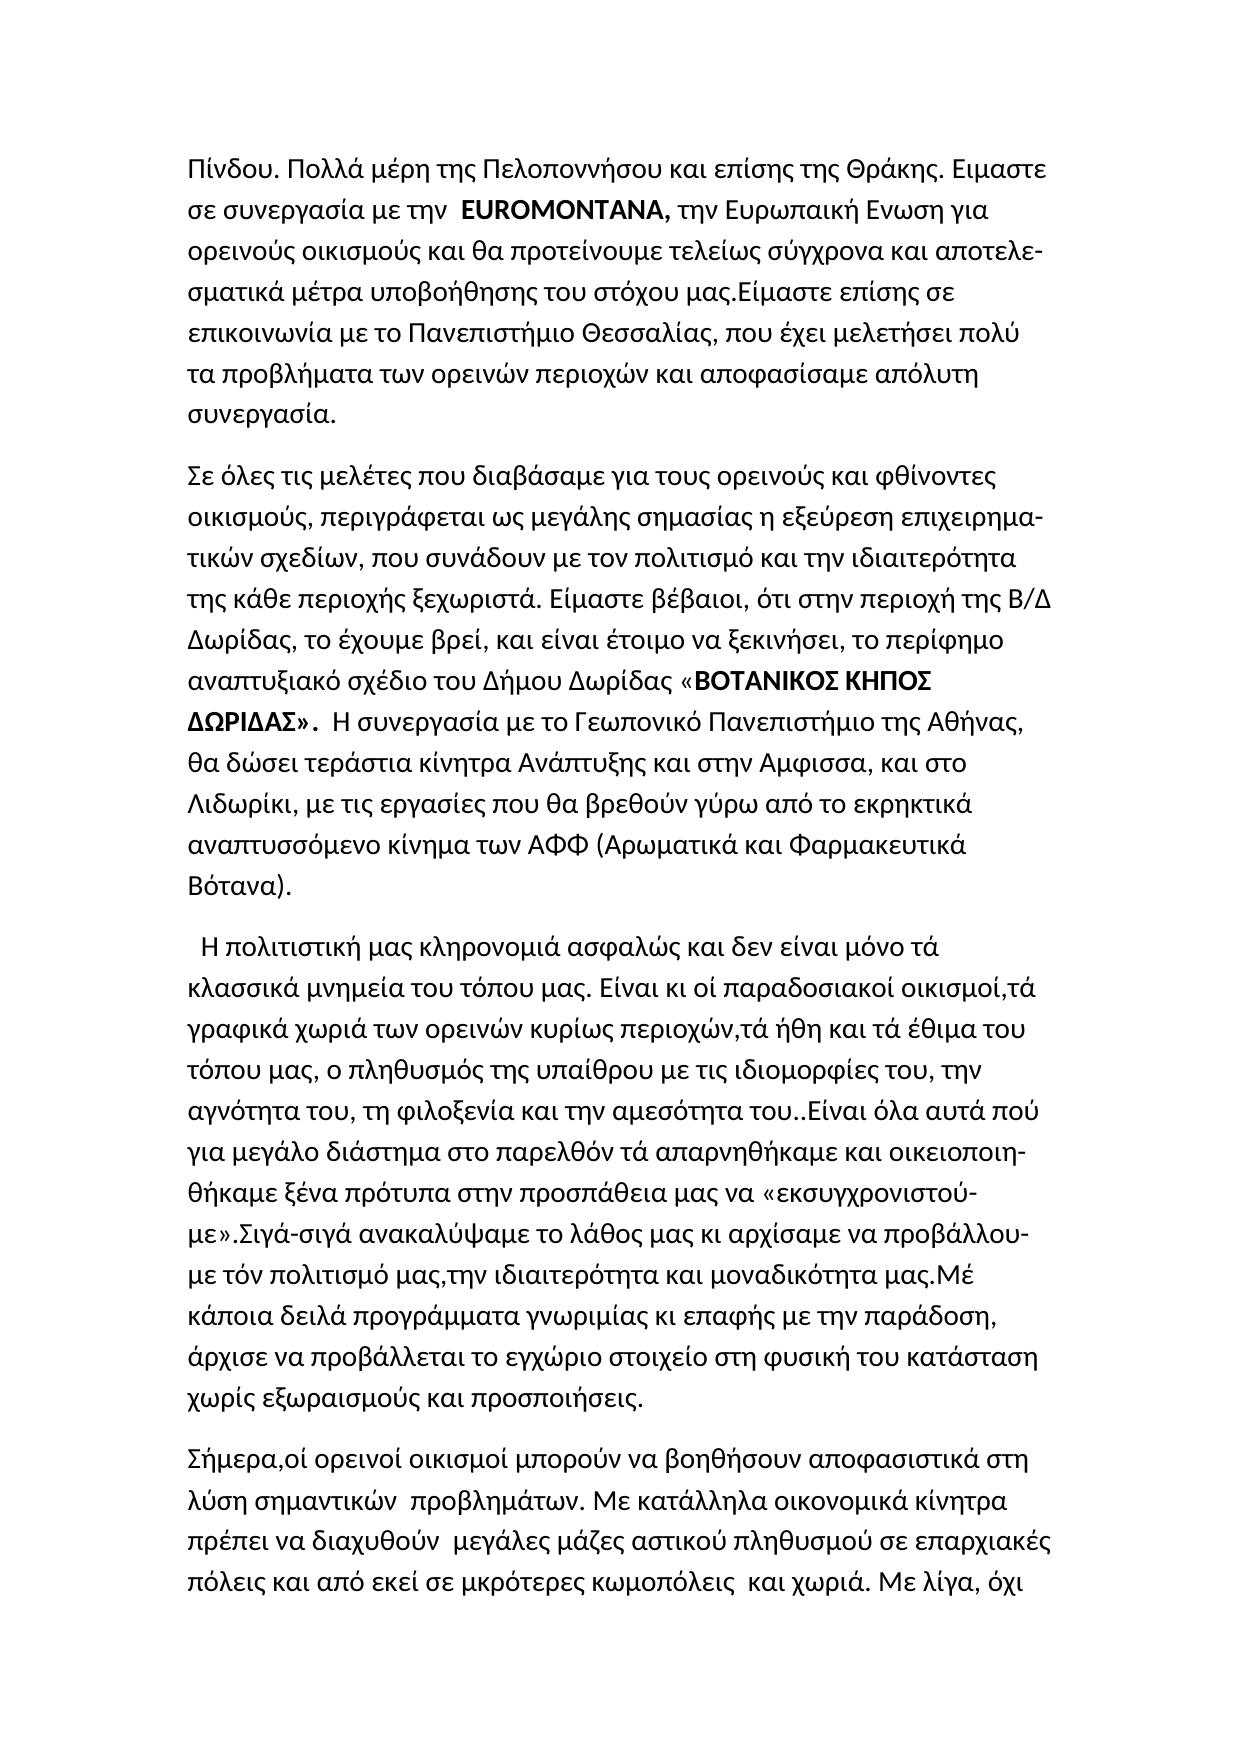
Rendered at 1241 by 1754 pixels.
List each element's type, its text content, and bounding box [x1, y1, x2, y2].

text Η πολιτιστική μας κληρονομιά ασφαλώς και δεν είναι μόνο τά κλασσικά μνημεία του τόπου μας. Είναι κι οί παραδοσιακοί οικισμοί,τά γραφικά χωριά των ορεινών κυρίως περιοχών,τά ήθη και τά έθιμα του τόπου μας, ο πληθυσμός της υπαίθρου με τις ιδιομορφίες του, την αγνότητα του, τη φιλοξενία και την αμεσότητα του..Είναι όλα αυτά πού για μεγάλο διάστημα στο παρελθόν τά απαρνηθήκαμε και οικειοποιη-θήκαμε ξένα πρότυπα στην προσπάθεια μας να «εκσυγχρονιστού-με».Σιγά-σιγά ανακαλύψαμε το λάθος μας κι αρχίσαμε να προβάλλου-με τόν πολιτισμό μας,την ιδιαιτερότητα και μοναδικότητα μας.Μέ κάποια δειλά προγράμματα γνωριμίας κι επαφής με την παράδοση, άρχισε να προβάλλεται το εγχώριο στοιχείο στη φυσική του κατάσταση χωρίς εξωραισμούς και προσποιήσεις. [187, 928, 1053, 1414]
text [187, 1441, 1053, 1599]
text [187, 150, 1053, 431]
text Σε όλες τις μελέτες που διαβάσαμε για τους ορεινούς και φθίνοντες οικισμούς, περιγράφεται ως μεγάλης σημασίας η εξεύρεση επιχειρημα-τικών σχεδίων, που συνάδουν με τον πολιτισμό και την ιδιαιτερότητα της κάθε περιοχής ξεχωριστά. Είμαστε βέβαιοι, ότι στην περιοχή της Β/Δ Δωρίδας, το έχουμε βρεί, και είναι έτοιμο να ξεκινήσει, το περίφημο αναπτυξιακό σχέδιο του Δήμου Δωρίδας «ΒΟΤΑΝΙΚΟΣ ΚΗΠΟΣ ΔΩΡΙΔΑΣ». Η συνεργασία με το Γεωπονικό Πανεπιστήμιο της Αθήνας, θα δώσει τεράστια κίνητρα Ανάπτυξης και στην Αμφισσα, και στο Λιδωρίκι, με τις εργασίες που θα βρεθούν γύρω από το εκρηκτικά αναπτυσσόμενο κίνημα των ΑΦΦ (Αρωματικά και Φαρμακευτικά Βότανα). [187, 457, 1053, 902]
